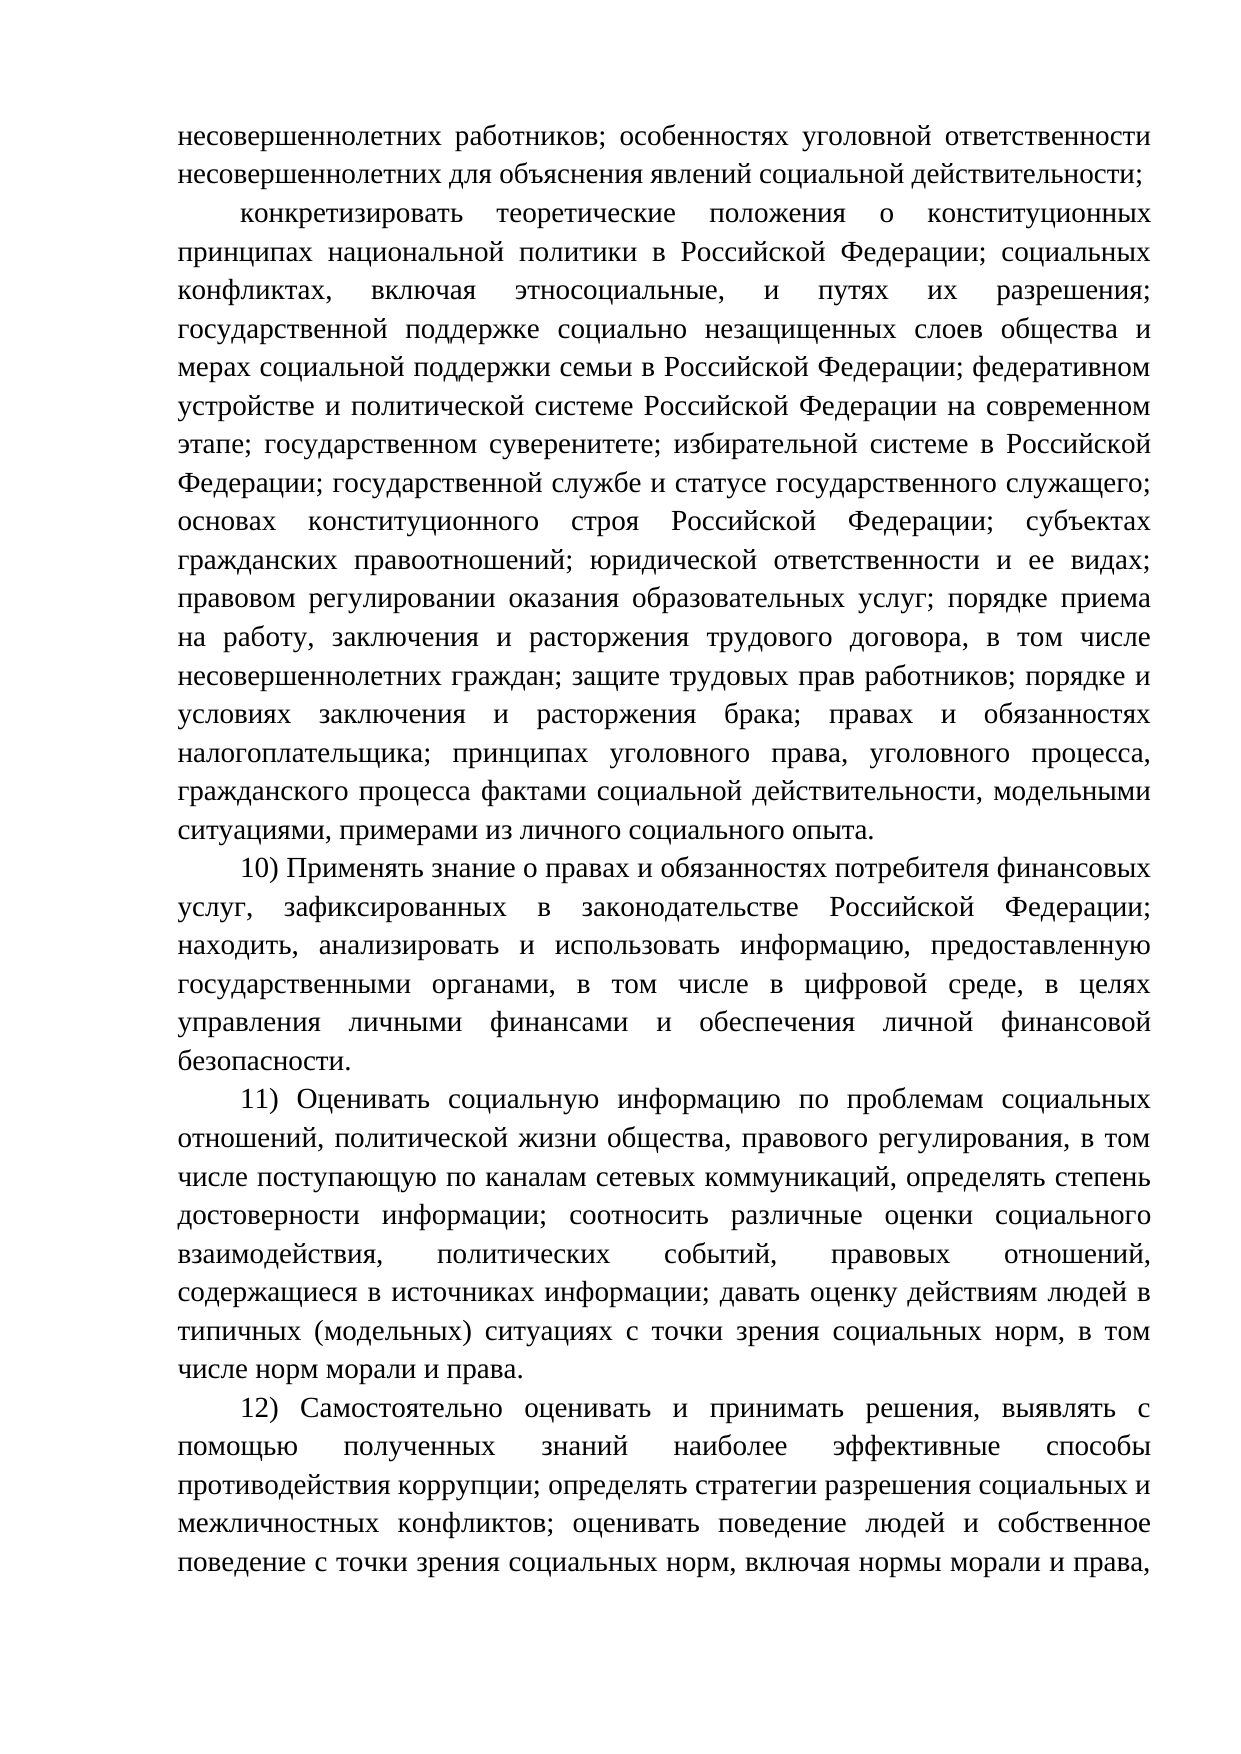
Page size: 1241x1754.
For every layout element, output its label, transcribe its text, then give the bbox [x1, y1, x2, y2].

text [177, 1390, 1152, 1578]
text 10) Применять знание о правах и обязанностях потребителя финансовых услуг, зафиксированных в законодательстве Российской Федерации; находить, анализировать и использовать информацию, предоставленную государственными органами, в том числе в цифровой среде, в целях управления личными финансами и обеспечения личной финансовой безопасности. [177, 850, 1152, 1077]
text 11) Оценивать социальную информацию по проблемам социальных отношений, политической жизни общества, правового регулирования, в том числе поступающую по каналам сетевых коммуникаций, определять степень достоверности информации; соотносить различные оценки социального взаимодействия, политических событий, правовых отношений, содержащиеся в источниках информации; давать оценку действиям людей в типичных (модельных) ситуациях с точки зрения социальных норм, в том числе норм морали и права. [177, 1082, 1152, 1385]
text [177, 118, 1152, 190]
text конкретизировать теоретические положения о конституционных принципах национальной политики в Российской Федерации; социальных конфликтах, включая этносоциальные, и путях их разрешения; государственной поддержке социально незащищенных слоев общества и мерах социальной поддержки семьи в Российской Федерации; федеративном устройстве и политической системе Российской Федерации на современном этапе; государственном суверенитете; избирательной системе в Российской Федерации; государственной службе и статусе государственного служащего; основах конституционного строя Российской Федерации; субъектах гражданских правоотношений; юридической ответственности и ее видах; правовом регулировании оказания образовательных услуг; порядке приема на работу, заключения и расторжения трудового договора, в том числе несовершеннолетних граждан; защите трудовых прав работников; порядке и условиях заключения и расторжения брака; правах и обязанностях налогоплательщика; принципах уголовного права, уголовного процесса, гражданского процесса фактами социальной действительности, модельными ситуациями, примерами из личного социального опыта. [177, 195, 1152, 845]
